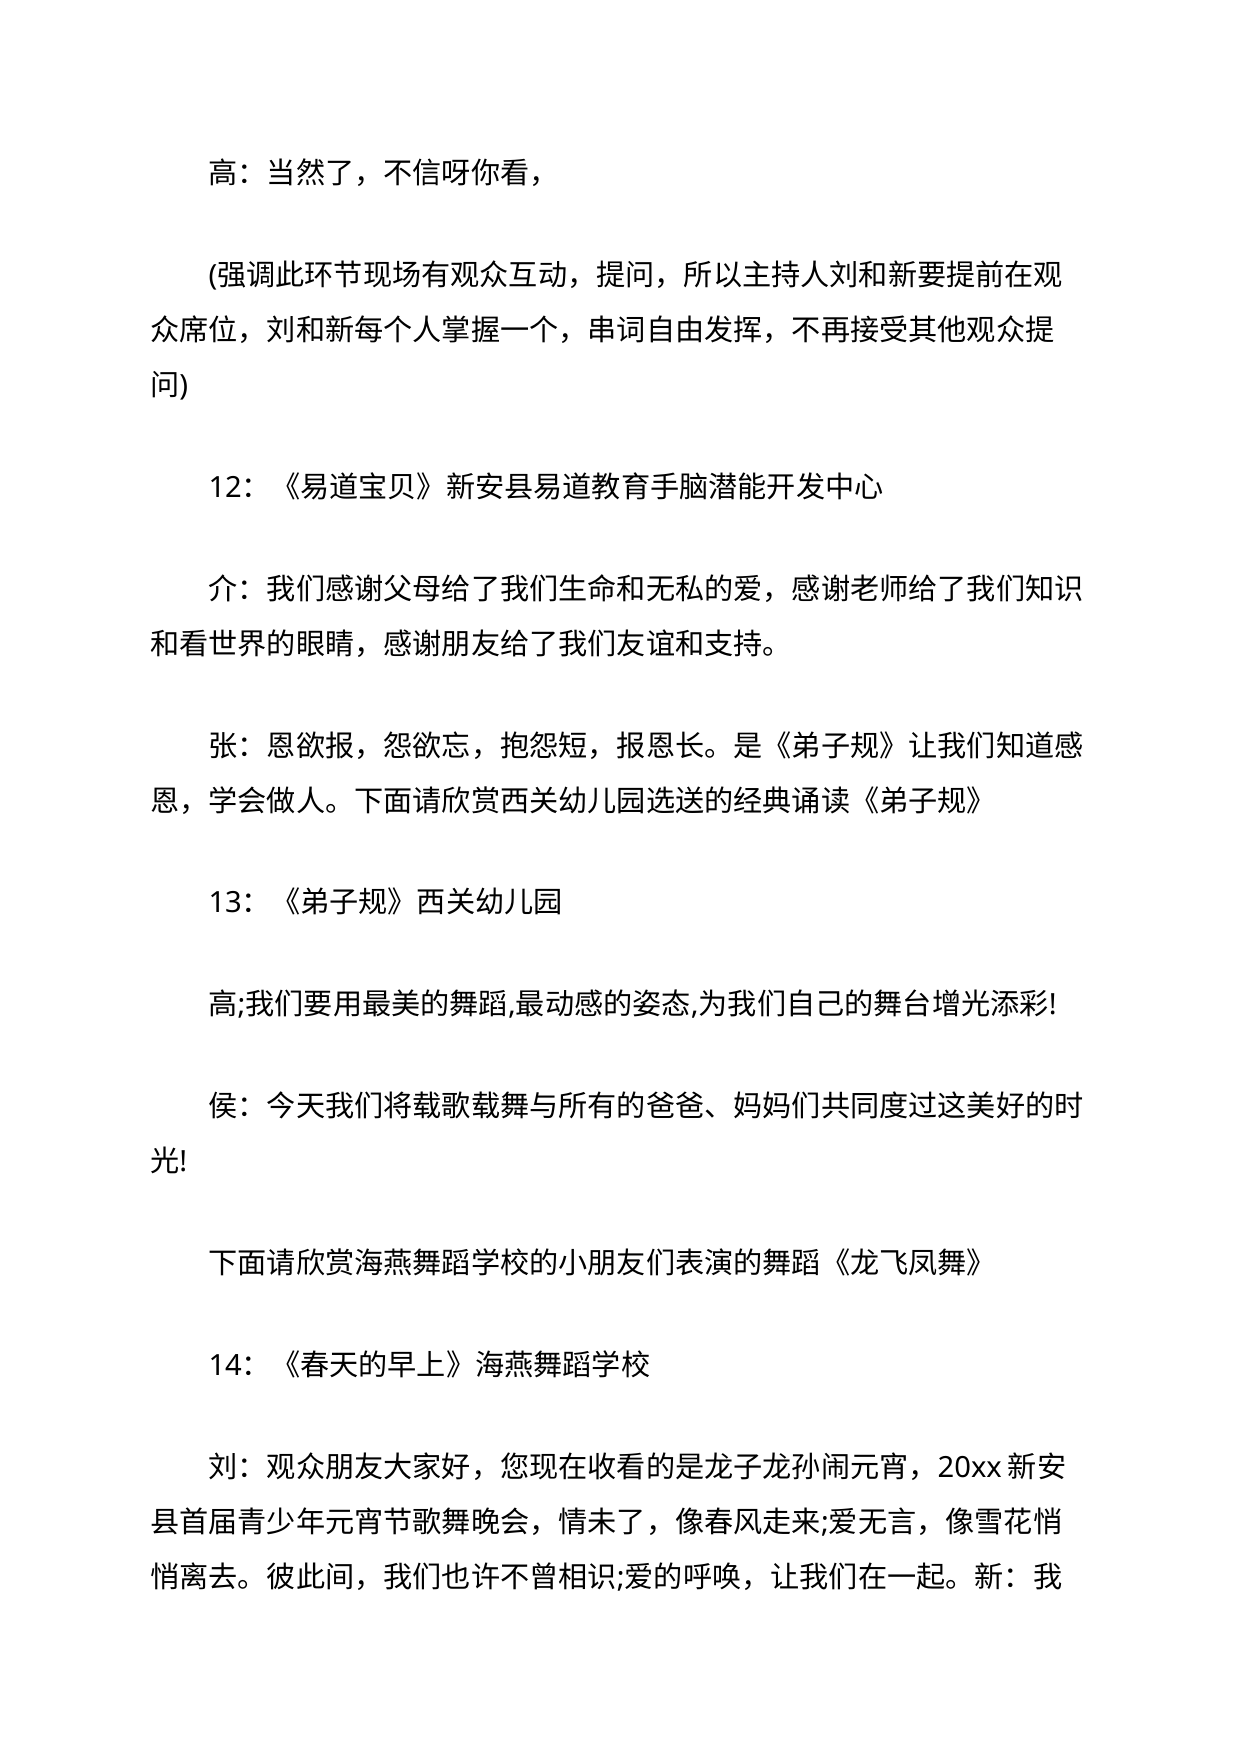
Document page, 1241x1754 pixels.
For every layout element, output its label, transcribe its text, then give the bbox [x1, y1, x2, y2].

text 13：《弟子规》西关幼儿园 [150, 879, 1090, 921]
text 14：《春天的早上》海燕舞蹈学校 [150, 1342, 1090, 1384]
text 介：我们感谢父母给了我们生命和无私的爱，感谢老师给了我们知识和看世界的眼睛，感谢朋友给了我们友谊和支持。 [150, 566, 1090, 663]
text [150, 1443, 1090, 1596]
text 高;我们要用最美的舞蹈,最动感的姿态,为我们自己的舞台增光添彩! [150, 981, 1090, 1023]
text 高：当然了，不信呀你看， [150, 150, 1090, 192]
text 张：恩欲报，怨欲忘，抱怨短，报恩长。是《弟子规》让我们知道感恩，学会做人。下面请欣赏西关幼儿园选送的经典诵读《弟子规》 [150, 722, 1090, 819]
text 侯：今天我们将载歌载舞与所有的爸爸、妈妈们共同度过这美好的时光! [150, 1083, 1090, 1180]
text (强调此环节现场有观众互动，提问，所以主持人刘和新要提前在观众席位，刘和新每个人掌握一个，串词自由发挥，不再接受其他观众提问) [150, 252, 1090, 404]
text 下面请欣赏海燕舞蹈学校的小朋友们表演的舞蹈《龙飞凤舞》 [150, 1240, 1090, 1282]
text 12：《易道宝贝》新安县易道教育手脑潜能开发中心 [150, 464, 1090, 506]
